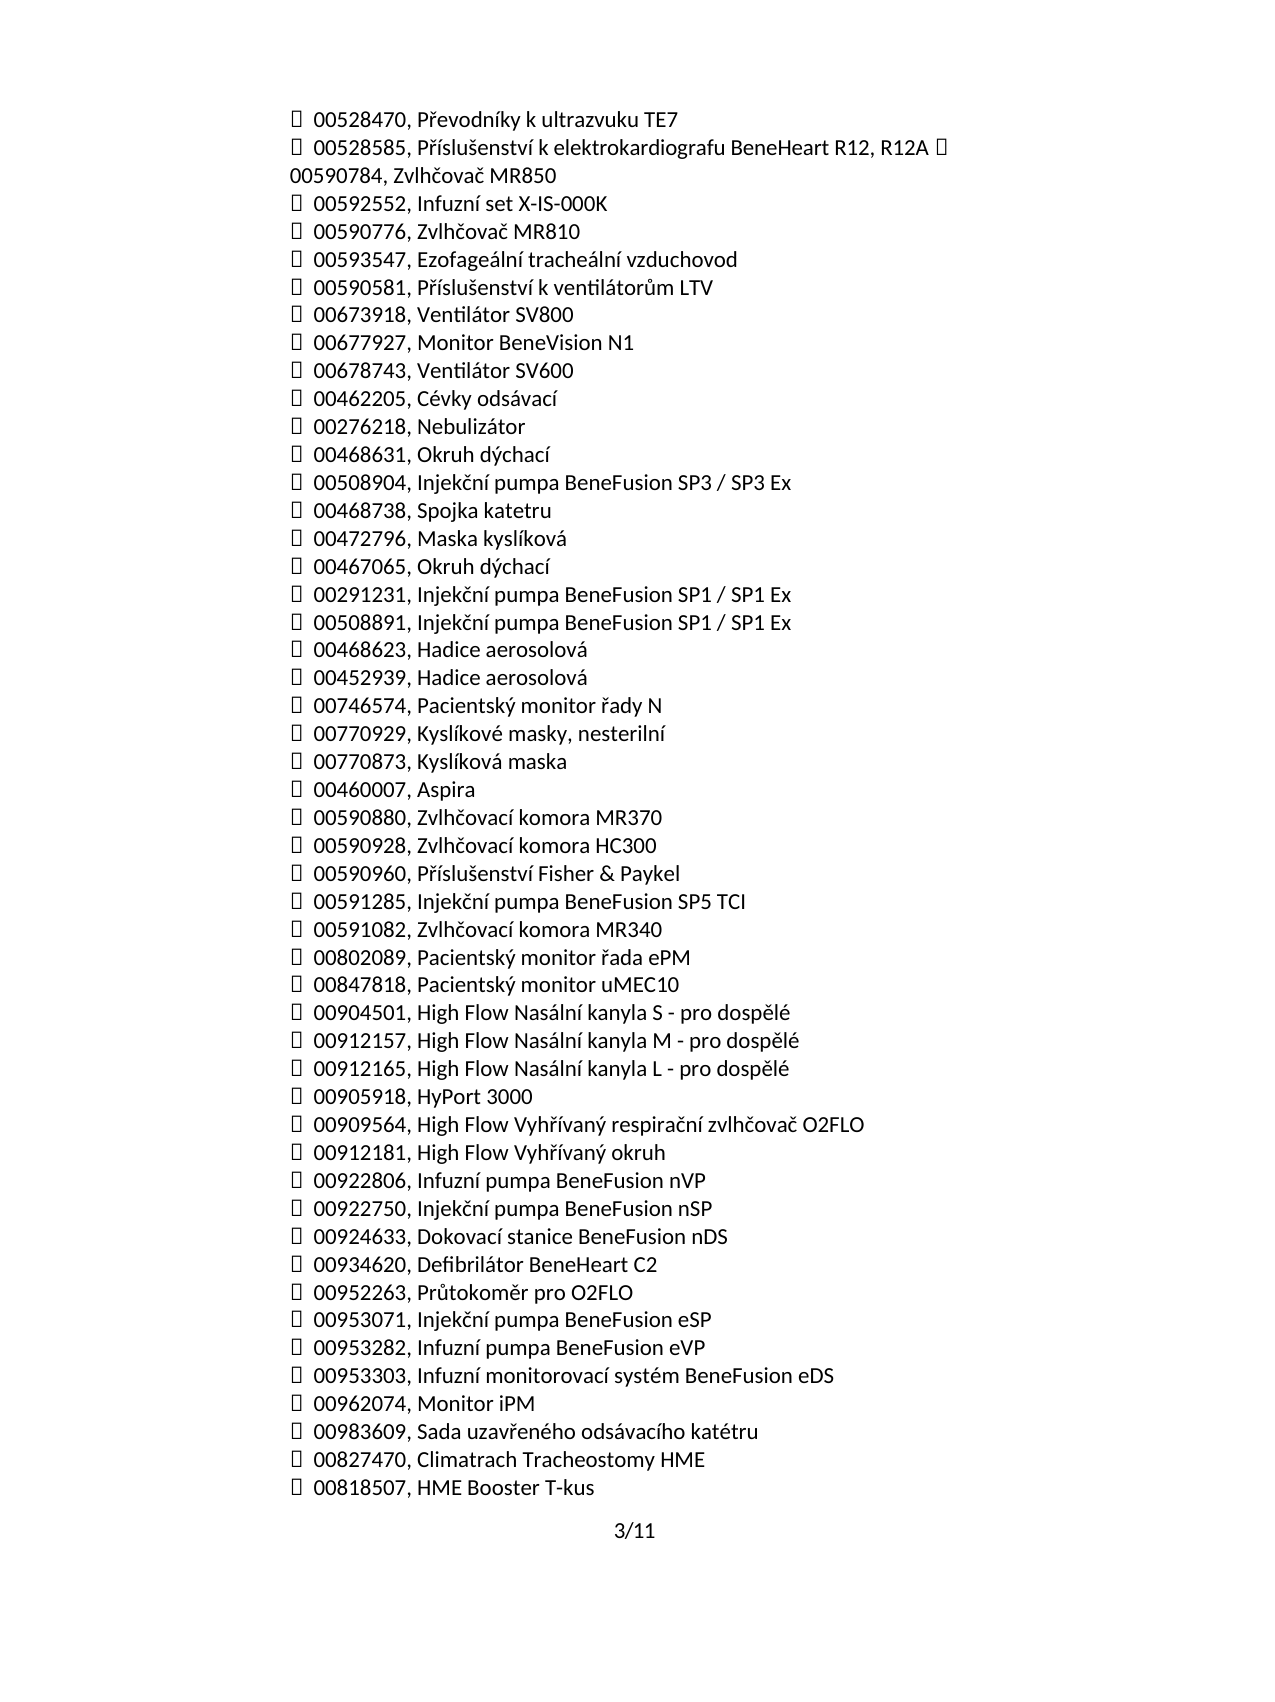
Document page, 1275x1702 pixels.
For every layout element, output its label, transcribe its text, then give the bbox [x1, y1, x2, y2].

text  00953071, Injekční pumpa BeneFusion eSP [289, 1306, 1223, 1333]
text  00508904, Injekční pumpa BeneFusion SP3 / SP3 Ex [289, 468, 1223, 496]
text  00276218, Nebulizátor [289, 412, 1223, 440]
text  00922750, Injekční pumpa BeneFusion nSP [289, 1194, 1223, 1222]
text  00953303, Infuzní monitorovací systém BeneFusion eDS  00962074, Monitor iPM [289, 1361, 956, 1417]
text  00467065, Okruh dýchací [289, 552, 1223, 580]
text  00934620, Defibrilátor BeneHeart C2 [289, 1250, 1223, 1278]
text  00827470, Climatrach Tracheostomy HME [289, 1445, 1223, 1473]
text  00590928, Zvlhčovací komora HC300 [289, 831, 1223, 859]
text  00673918, Ventilátor SV800 [289, 301, 1223, 328]
text  00590880, Zvlhčovací komora MR370 [289, 803, 1223, 831]
text  00508891, Injekční pumpa BeneFusion SP1 / SP1 Ex [289, 608, 1223, 636]
text  00460007, Aspira [289, 775, 1223, 803]
text  00905918, HyPort 3000 [289, 1082, 1223, 1110]
text  00468631, Okruh dýchací [289, 440, 1223, 468]
text  00818507, HME Booster T-kus [289, 1473, 1223, 1501]
text  00591285, Injekční pumpa BeneFusion SP5 TCI [289, 887, 1223, 915]
text  00953282, Infuzní pumpa BeneFusion eVP [289, 1333, 1223, 1361]
text  00770873, Kyslíková maska [289, 747, 1223, 775]
text  00528585, Příslušenství k elektrokardiografu BeneHeart R12, R12A  00590784, Zvlhčovač MR850 [289, 133, 956, 189]
text 3/11 [613, 1516, 1223, 1544]
text  00746574, Pacientský monitor řady N [289, 691, 1223, 719]
text  00912157, High Flow Nasální kanyla M - pro dospělé  00912165, High Flow Nasální kanyla L - pro dospělé [289, 1026, 956, 1082]
text  00593547, Ezofageální tracheální vzduchovod [289, 245, 1223, 273]
text  00909564, High Flow Vyhřívaný respirační zvlhčovač O2FLO  00912181, High Flow Vyhřívaný okruh [289, 1110, 956, 1166]
text  00802089, Pacientský monitor řada ePM [289, 943, 1223, 971]
text  00983609, Sada uzavřeného odsávacího katétru [289, 1417, 1223, 1445]
text  00468623, Hadice aerosolová [289, 636, 1223, 663]
text  00924633, Dokovací stanice BeneFusion nDS [289, 1222, 1223, 1250]
text  00591082, Zvlhčovací komora MR340 [289, 915, 1223, 943]
text  00922806, Infuzní pumpa BeneFusion nVP [289, 1166, 1223, 1194]
text  00468738, Spojka katetru [289, 496, 1223, 524]
text  00677927, Monitor BeneVision N1 [289, 328, 1223, 356]
text  00770929, Kyslíkové masky, nesterilní [289, 719, 1223, 747]
text  00528470, Převodníky k ultrazvuku TE7 [289, 105, 1223, 133]
text  00590960, Příslušenství Fisher & Paykel [289, 859, 1223, 887]
text  00592552, Infuzní set X-IS-000K [289, 189, 1223, 217]
text  00590581, Příslušenství k ventilátorům LTV [289, 273, 1223, 301]
text  00952263, Průtokoměr pro O2FLO [289, 1278, 1223, 1306]
text  00291231, Injekční pumpa BeneFusion SP1 / SP1 Ex [289, 580, 1223, 608]
text  00462205, Cévky odsávací [289, 384, 1223, 412]
text  00847818, Pacientský monitor uMEC10 [289, 971, 1223, 998]
text  00904501, High Flow Nasální kanyla S - pro dospělé [289, 998, 1223, 1026]
text  00452939, Hadice aerosolová [289, 663, 1223, 691]
text  00472796, Maska kyslíková [289, 524, 1223, 552]
text  00590776, Zvlhčovač MR810 [289, 217, 1223, 245]
text  00678743, Ventilátor SV600 [289, 356, 1223, 384]
